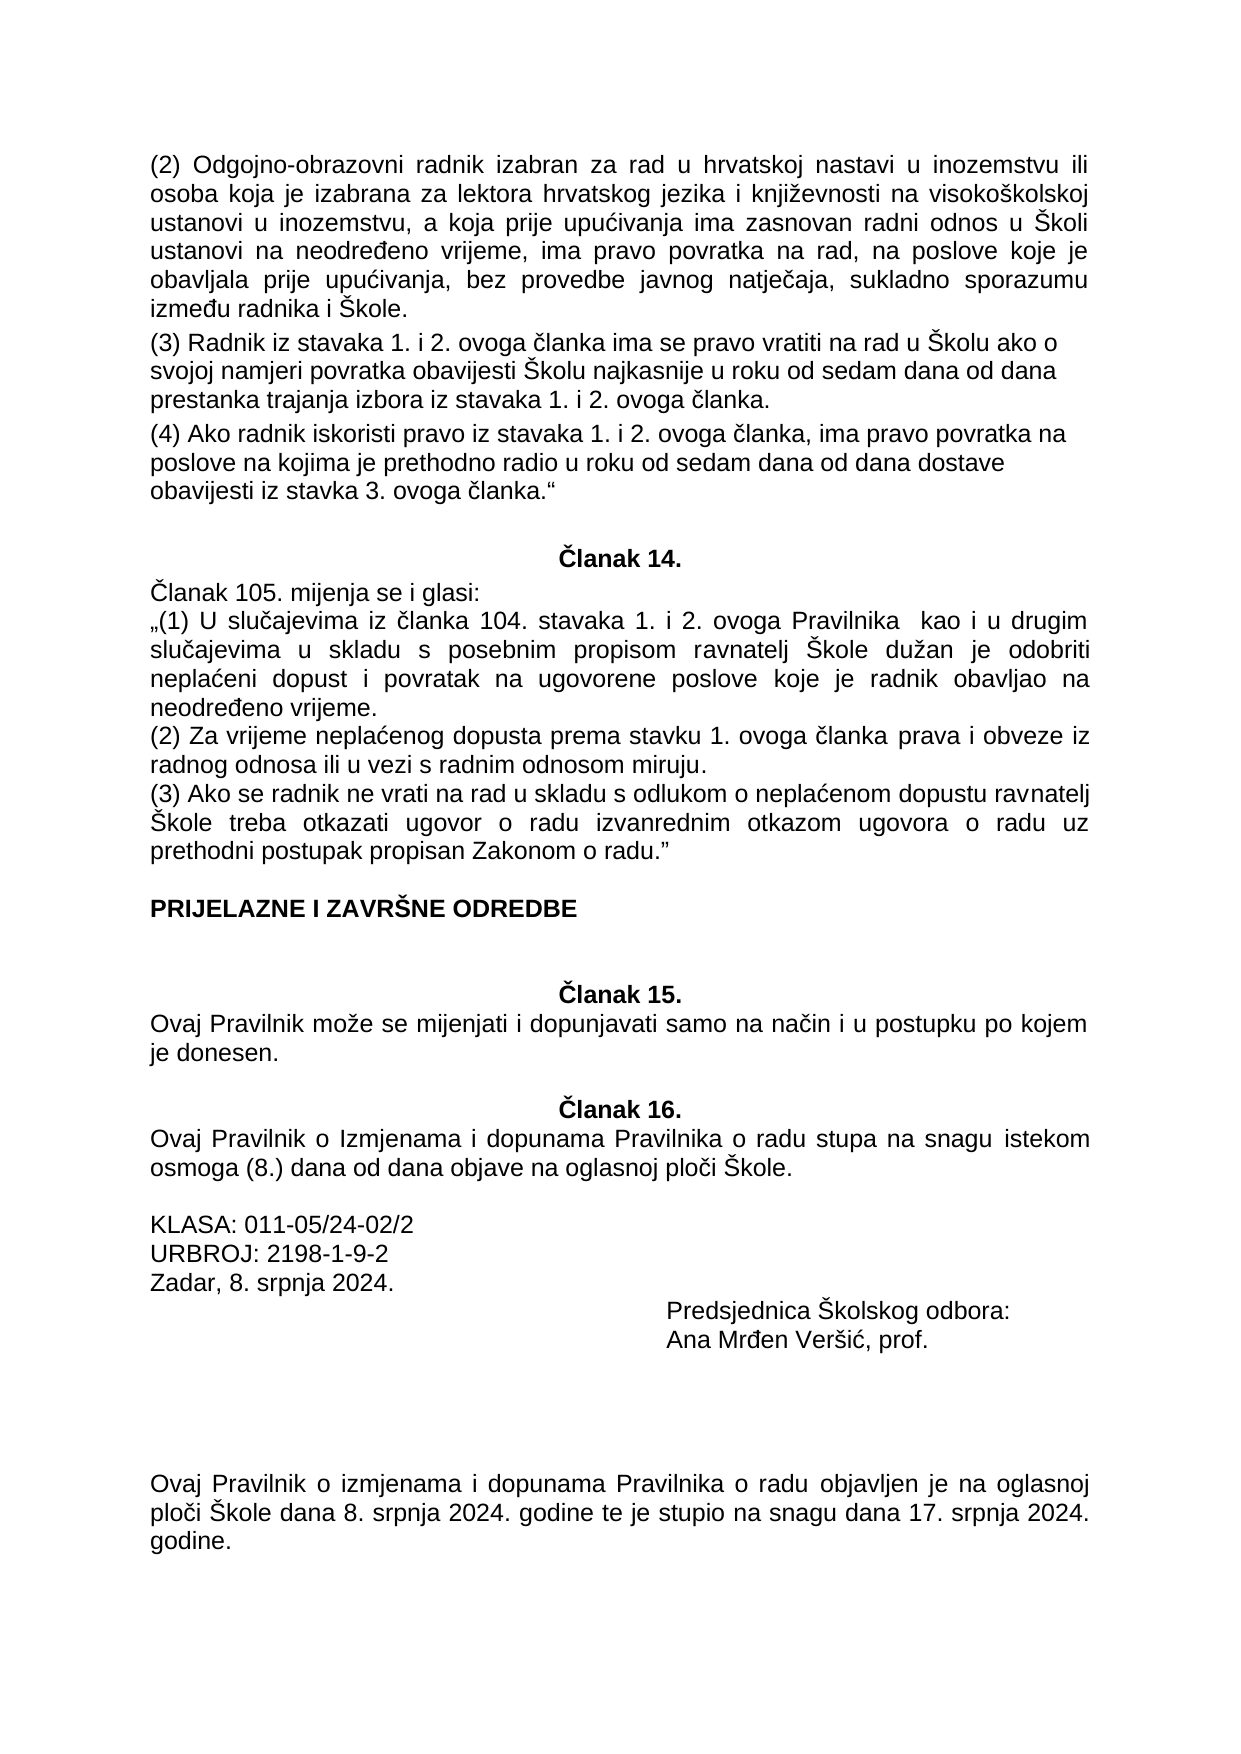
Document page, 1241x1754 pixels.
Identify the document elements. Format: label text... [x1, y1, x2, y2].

text (4) Ako radnik iskoristi pravo iz stavaka 1. i 2. ovoga članka, ima pravo povratka na poslove na kojima je prethodno radio u roku od sedam dana od dana dostave obavijesti iz stavka 3. ovoga članka.“ [150, 419, 1090, 505]
text PRIJELAZNE I ZAVRŠNE ODREDBE [150, 894, 1090, 922]
text (3) Radnik iz stavaka 1. i 2. ovoga članka ima se pravo vratiti na rad u Školu ako o svojoj namjeri povratka obavijesti Školu najkasnije u roku od sedam dana od dana prestanka trajanja izbora iz stavaka 1. i 2. ovoga članka. [150, 327, 1090, 414]
text Zadar, 8. srpnja 2024. [150, 1267, 1102, 1296]
text Članak 105. mijenja se i glasi: [150, 577, 1090, 606]
text Predsjednica Školskog odbora: [150, 1296, 1090, 1325]
text Članak 14. [150, 544, 1090, 572]
text (2) Za vrijeme neplaćenog dopusta prema stavku 1. ovoga članka prava i obveze iz radnog odnosa ili u vezi s radnim odnosom miruju. [150, 721, 1090, 779]
text Ana Mrđen Veršić, prof. [150, 1325, 1090, 1354]
text Ovaj Pravilnik o Izmjenama i dopunama Pravilnika o radu stupa na snagu istekom osmoga (8.) dana od dana objave na oglasnoj ploči Škole. [150, 1124, 1090, 1181]
text Članak 16. [150, 1095, 1090, 1124]
text URBROJ: 2198-1-9-2 [150, 1239, 1102, 1267]
text (3) Ako se radnik ne vrati na rad u skladu s odlukom o neplaćenom dopustu ravnatelj Škole treba otkazati ugovor o radu izvanrednim otkazom ugovora o radu uz prethodni postupak propisan Zakonom o radu.” [150, 779, 1090, 865]
text Ovaj Pravilnik o izmjenama i dopunama Pravilnika o radu objavljen je na oglasnoj ploči Škole dana 8. srpnja 2024. godine te je stupio na snagu dana 17. srpnja 2024. godine. [150, 1469, 1090, 1555]
text (2) Odgojno-obrazovni radnik izabran za rad u hrvatskoj nastavi u inozemstvu ili osoba koja je izabrana za lektora hrvatskog jezika i književnosti na visokoškolskoj ustanovi u inozemstvu, a koja prije upućivanja ima zasnovan radni odnos u Školi ustanovi na neodređeno vrijeme, ima pravo povratka na rad, na poslove koje je obavljala prije upućivanja, bez provedbe javnog natječaja, sukladno sporazumu između radnika i Škole. [150, 150, 1090, 322]
text „(1) U slučajevima iz članka 104. stavaka 1. i 2. ovoga Pravilnika kao i u drugim slučajevima u skladu s posebnim propisom ravnatelj Škole dužan je odobriti neplaćeni dopust i povratak na ugovorene poslove koje je radnik obavljao na neodređeno vrijeme. [150, 606, 1090, 721]
text KLASA: 011-05/24-02/2 [150, 1210, 1102, 1239]
text Ovaj Pravilnik može se mijenjati i dopunjavati samo na način i u postupku po kojem je donesen. [150, 1009, 1090, 1066]
text Članak 15. [150, 980, 1090, 1009]
